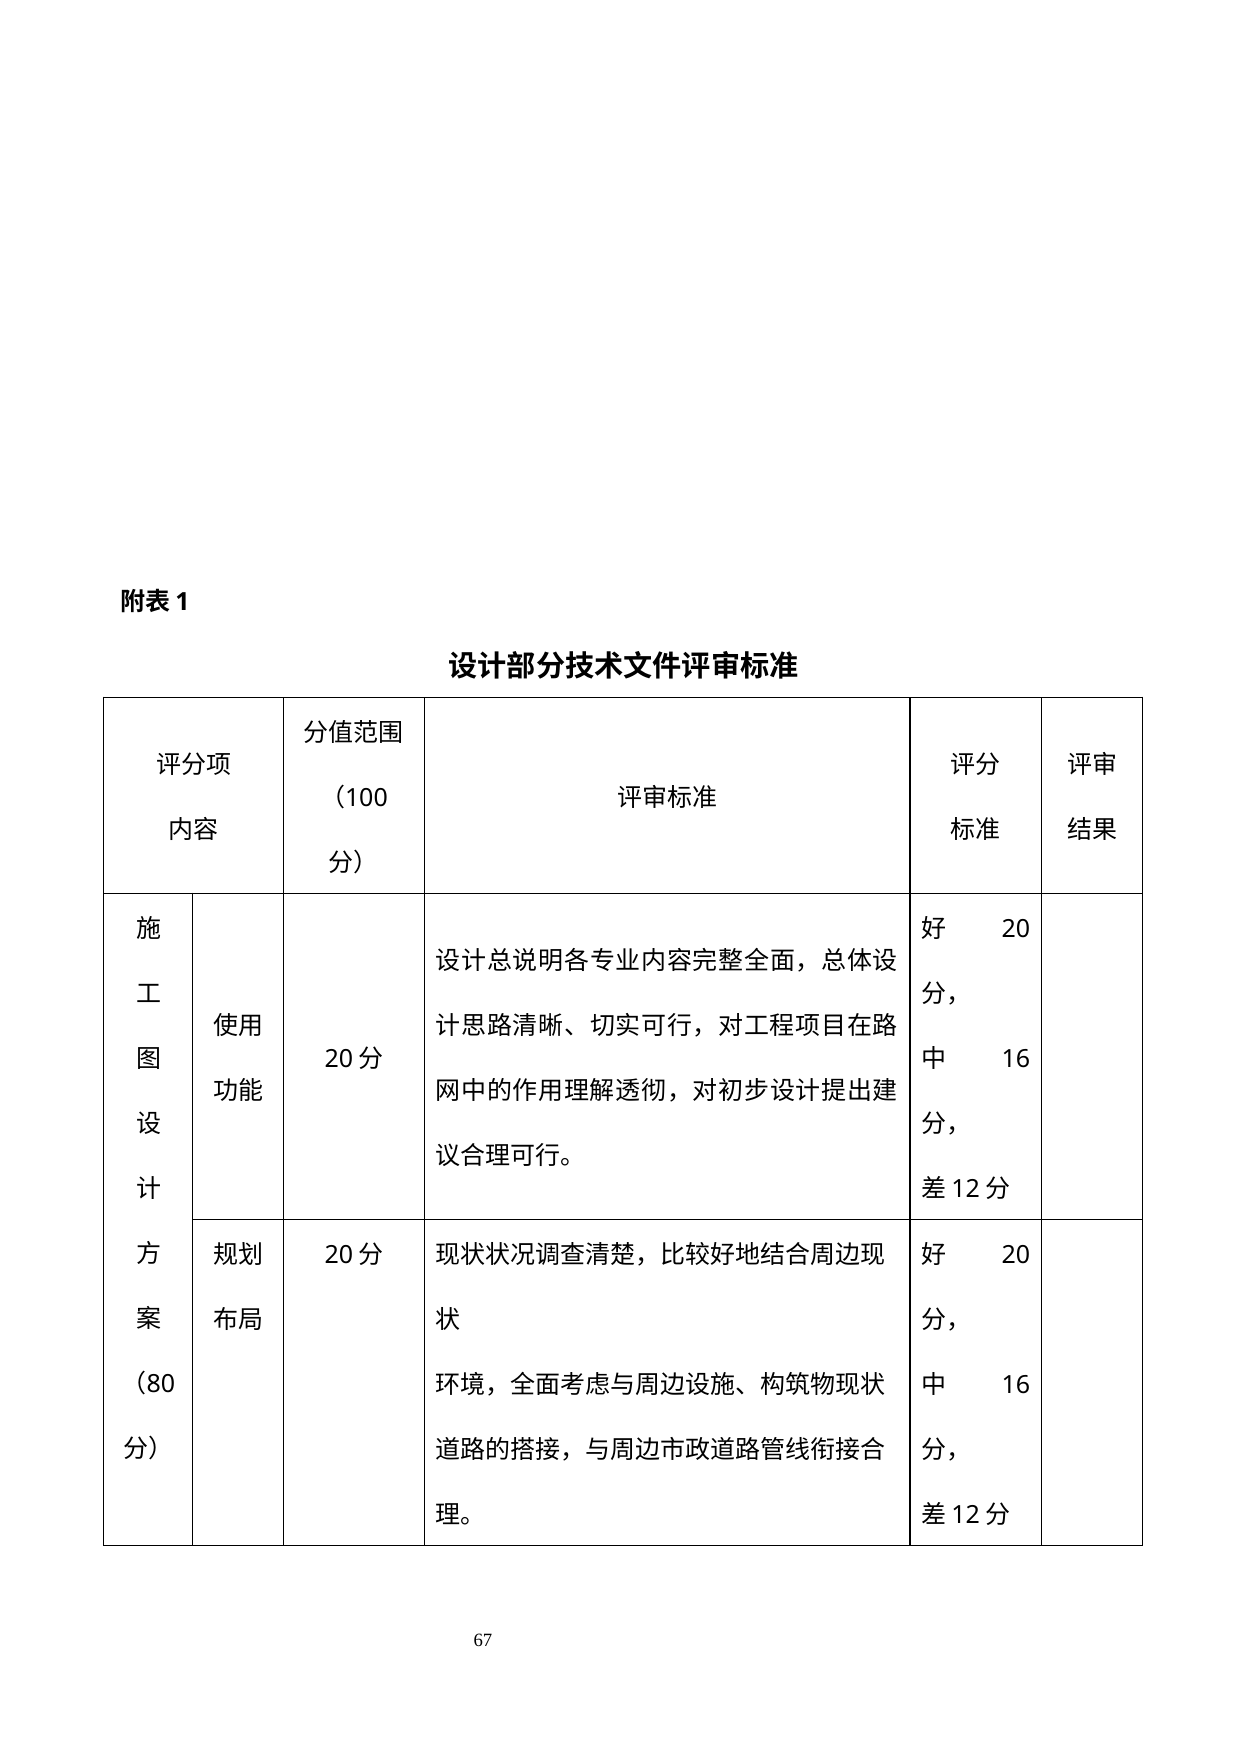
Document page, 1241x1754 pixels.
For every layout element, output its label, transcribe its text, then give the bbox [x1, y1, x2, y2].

table_cell 好20分， 中16分， 差12分 [911, 894, 1041, 1219]
table_header 评审标准 [425, 698, 909, 893]
table_cell [1042, 894, 1142, 1219]
table_header 评分项 内容 [104, 698, 283, 893]
table_cell [1042, 1220, 1142, 1545]
table_cell 好20分， 中16分， 差12分 [911, 1220, 1041, 1545]
table_cell 现状状况调查清楚，比较好地结合周边现状 环境，全面考虑与周边设施、构筑物现状道路的搭接，与周边市政道路管线衔接合理。 [425, 1220, 909, 1545]
text 设计部分技术文件评审标准 [120, 632, 1126, 697]
table_cell 施 工 图 设 计 方 案 （80分） [104, 894, 192, 1545]
table_header 分值范围（100分） [284, 698, 424, 893]
table_cell 20分 [284, 894, 424, 1219]
text 附表1 [120, 567, 1126, 632]
table_header 评分 标准 [911, 698, 1041, 893]
table_cell 规划 布局 [193, 1220, 283, 1545]
table_cell 20分 [284, 1220, 424, 1545]
table_cell 设计总说明各专业内容完整全面，总体设计思路清晰、切实可行，对工程项目在路网中的作用理解透彻，对初步设计提出建议合理可行。 [425, 894, 909, 1219]
table_header 评审 结果 [1042, 698, 1142, 893]
table_cell 使用 功能 [193, 894, 283, 1219]
